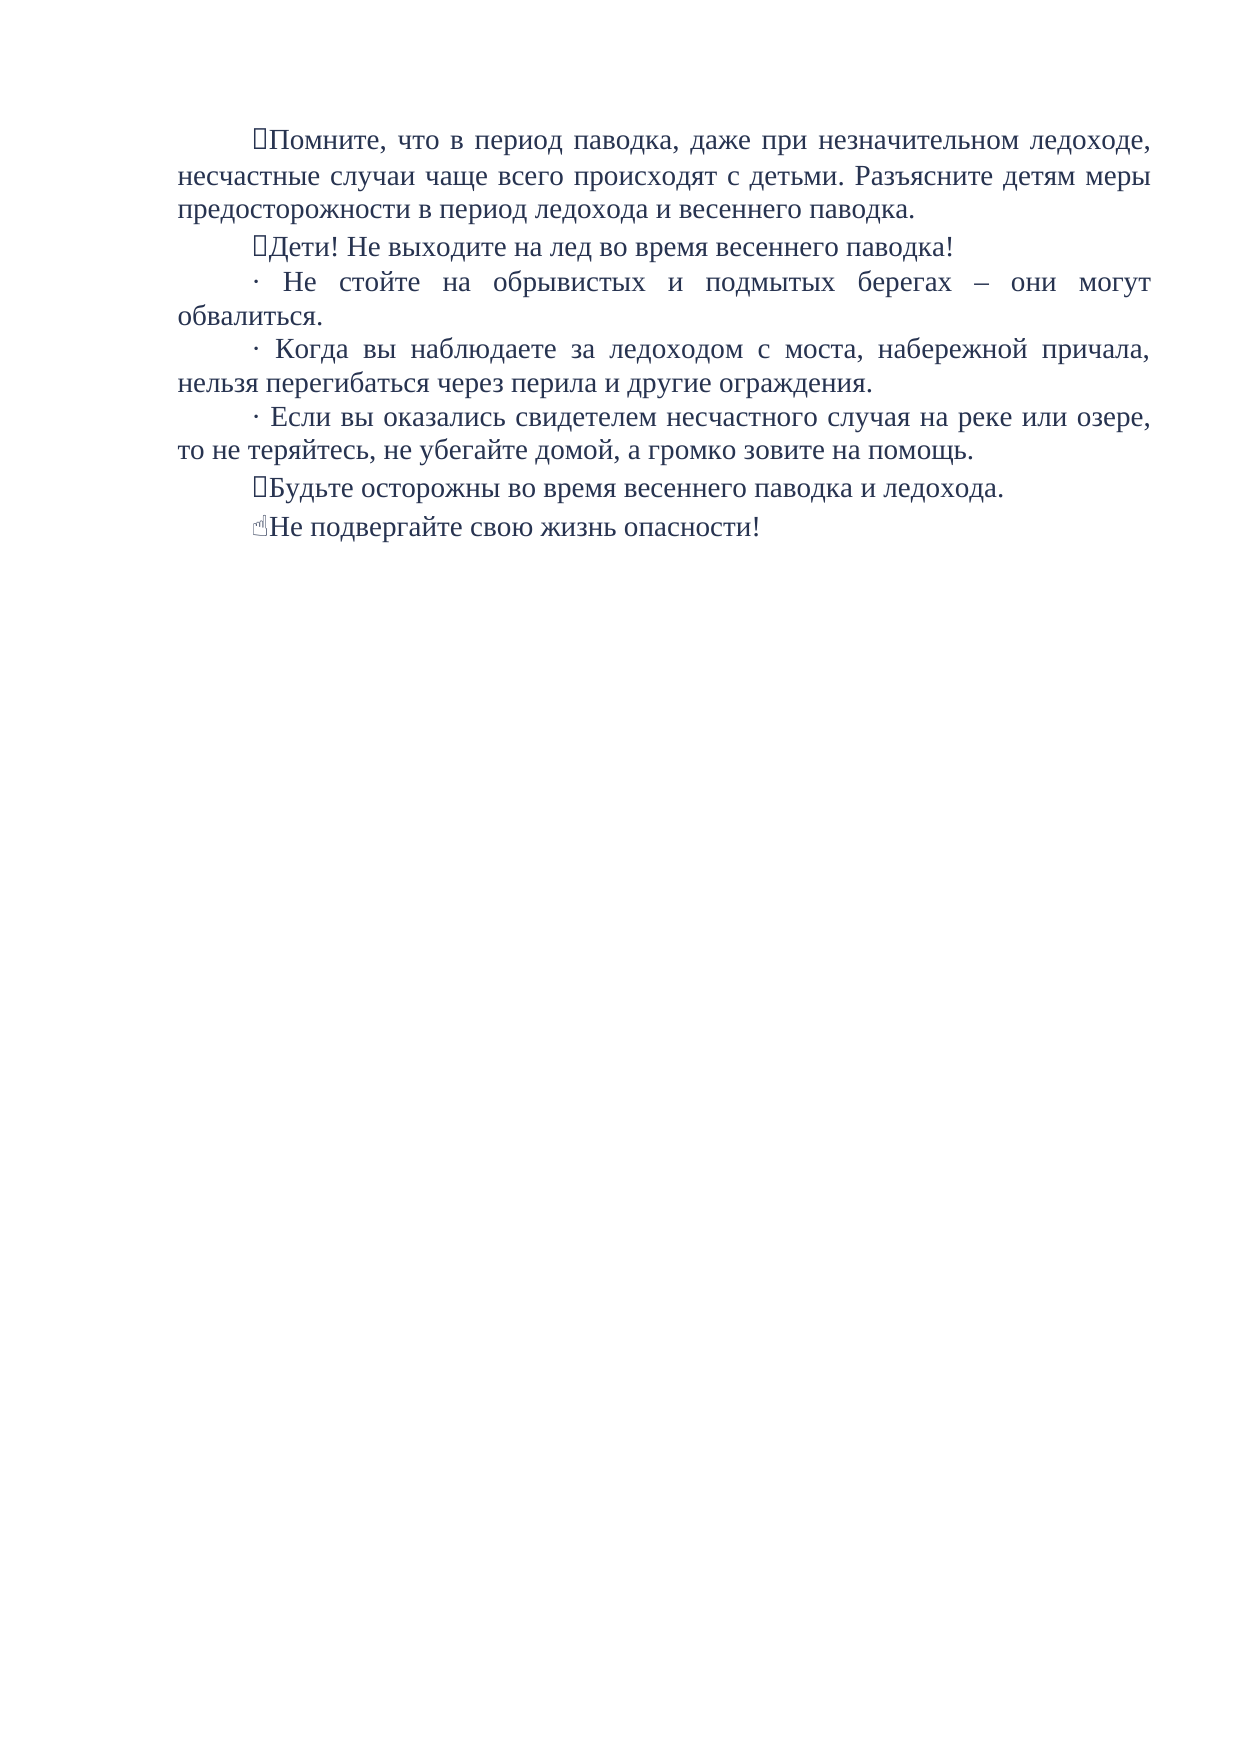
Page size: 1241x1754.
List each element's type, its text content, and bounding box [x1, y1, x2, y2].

text · Не стойте на обрывистых и подмытых берегах – они могут обвалиться. [177, 264, 1152, 332]
text ☝Не подвергайте свою жизнь опасности! [177, 506, 1152, 545]
text · Если вы оказались свидетелем несчастного случая на реке или озере, то не теряйтесь, не убегайте домой, а громко зовите на помощь. [177, 399, 1152, 466]
text ✅Дети! Не выходите на лед во время весеннего паводка! [177, 225, 1152, 264]
text 💥Будьте осторожны во время весеннего паводка и ледохода. [177, 466, 1152, 506]
text ✅Помните, что в период паводка, даже при незначительном ледоходе, несчастные случаи чаще всего происходят с детьми. Разъясните детям меры предосторожности в период ледохода и весеннего паводка. [177, 118, 1152, 225]
text · Когда вы наблюдаете за ледоходом с моста, набережной причала, нельзя перегибаться через перила и другие ограждения. [177, 332, 1152, 399]
